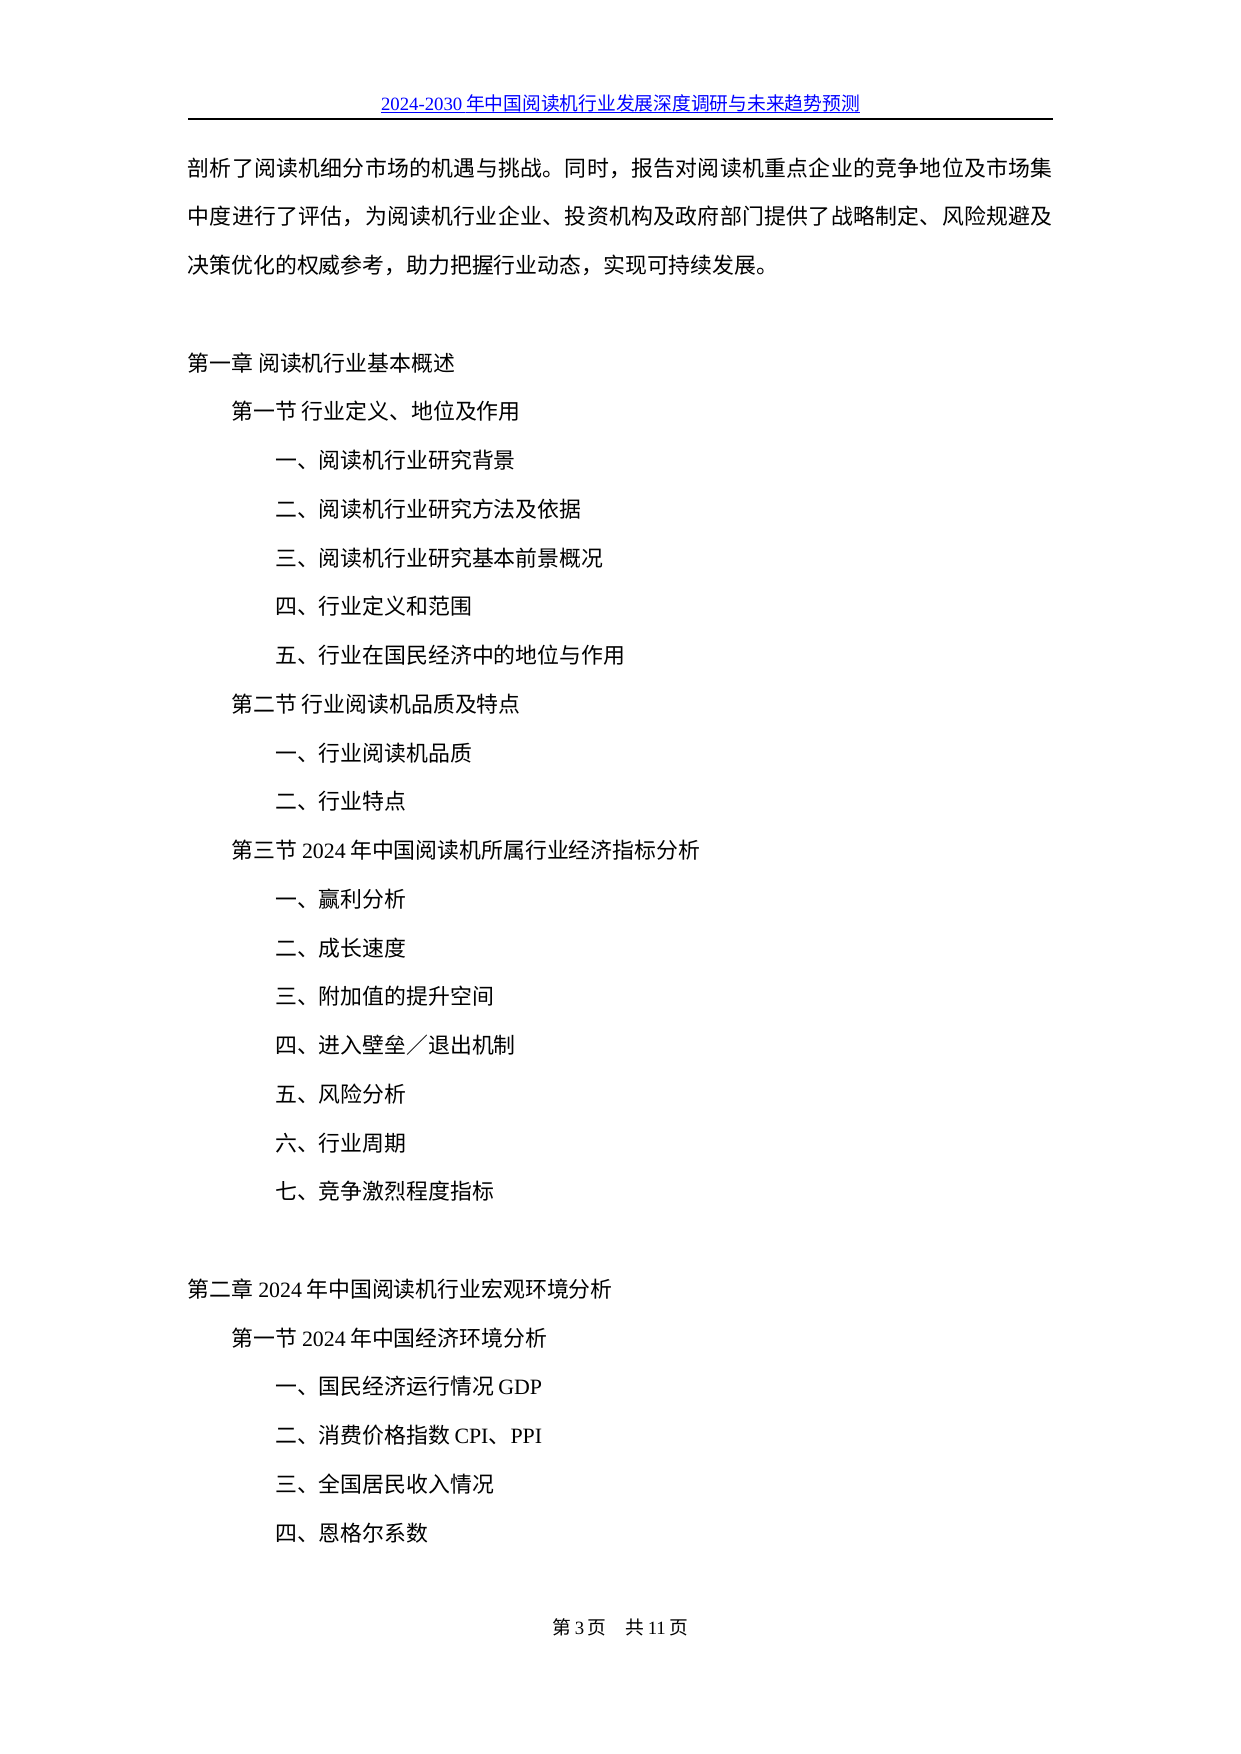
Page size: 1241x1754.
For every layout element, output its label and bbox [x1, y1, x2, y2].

text [187, 150, 1053, 1548]
